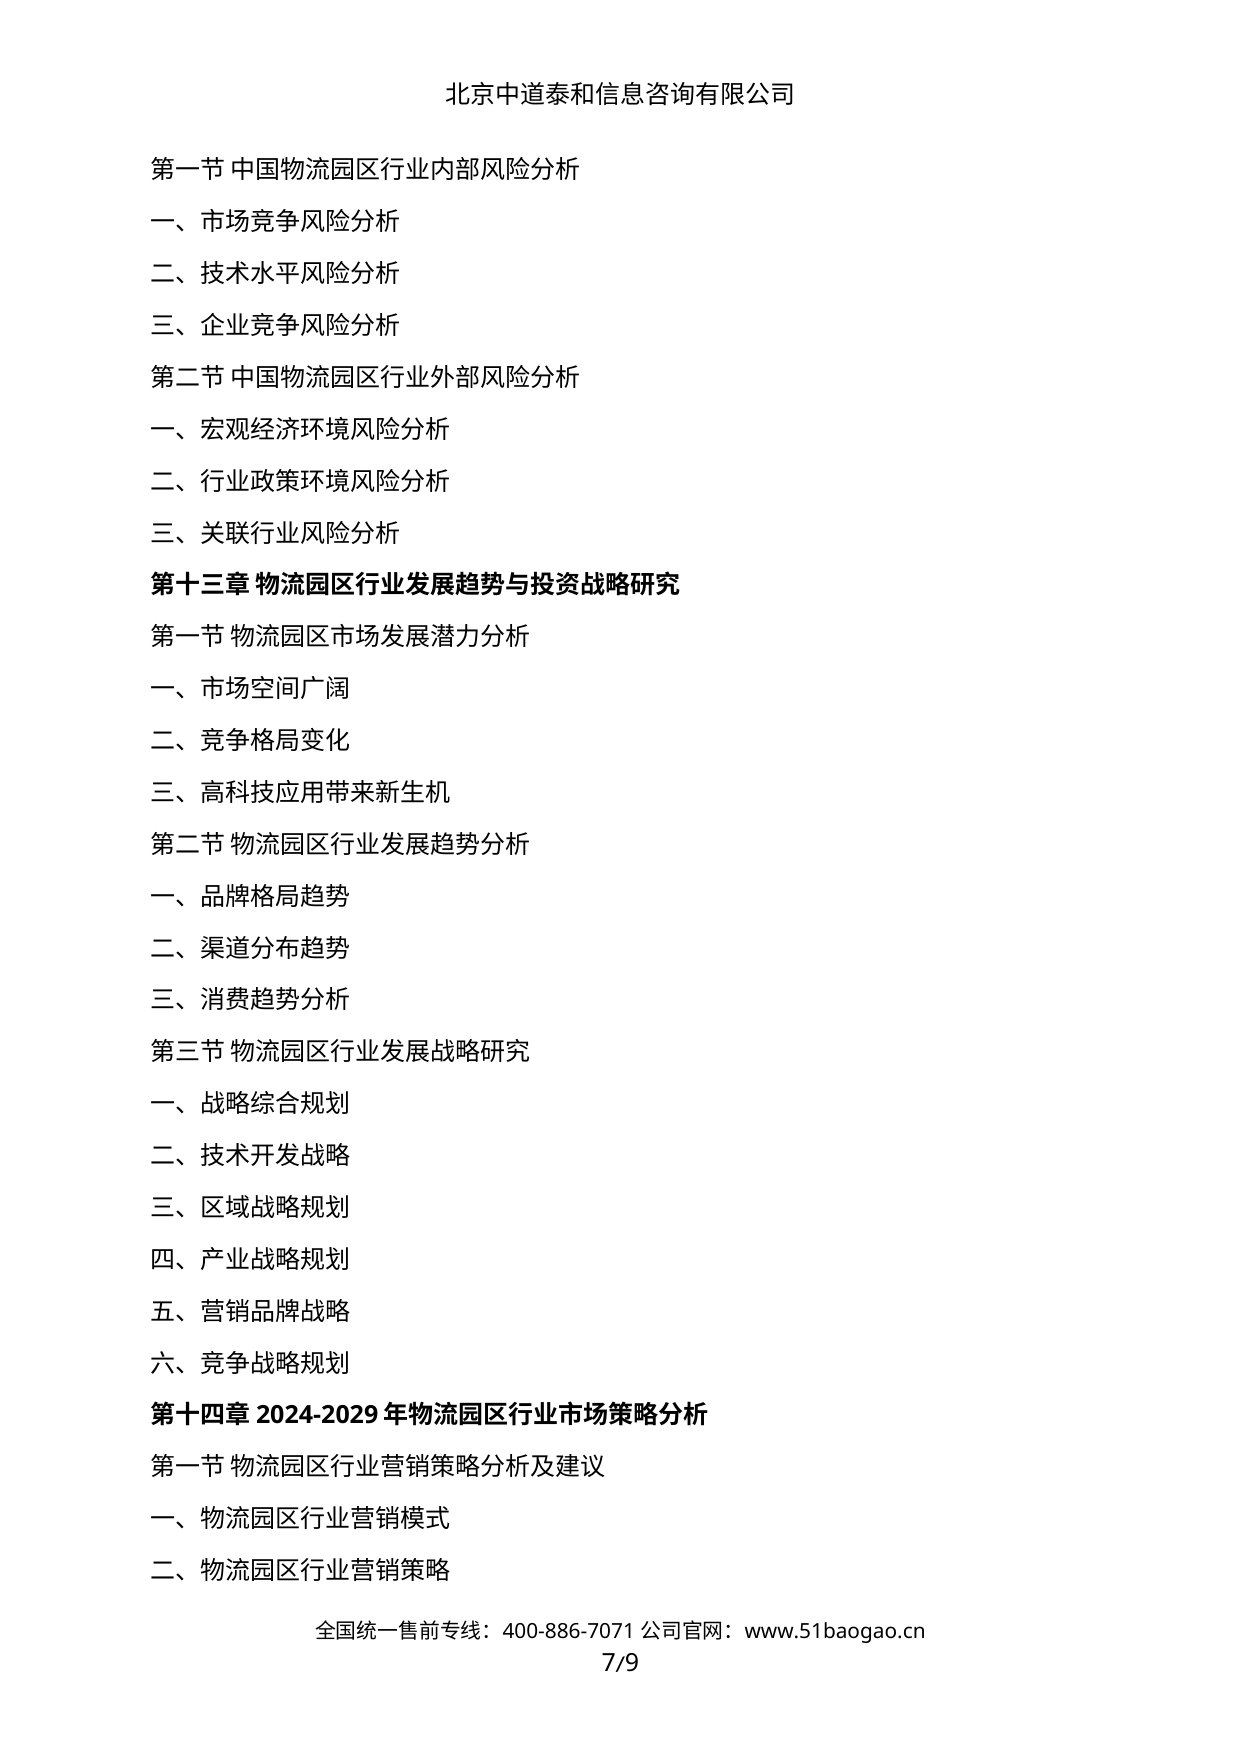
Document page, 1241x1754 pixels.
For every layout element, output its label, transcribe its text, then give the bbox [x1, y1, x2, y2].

text 一、战略综合规划 [150, 1084, 1090, 1120]
text 三、企业竞争风险分析 [150, 306, 1090, 342]
text 二、竞争格局变化 [150, 721, 1090, 757]
text 一、市场空间广阔 [150, 669, 1090, 705]
text 第二节 中国物流园区行业外部风险分析 [150, 357, 1090, 394]
text 二、行业政策环境风险分析 [150, 461, 1090, 497]
text 一、品牌格局趋势 [150, 876, 1090, 912]
text 四、产业战略规划 [150, 1239, 1090, 1276]
text 第二节 物流园区行业发展趋势分析 [150, 824, 1090, 861]
text 二、渠道分布趋势 [150, 928, 1090, 964]
text 二、技术开发战略 [150, 1136, 1090, 1172]
text 二、物流园区行业营销策略 [150, 1551, 1090, 1587]
text 一、宏观经济环境风险分析 [150, 409, 1090, 446]
text 六、竞争战略规划 [150, 1343, 1090, 1379]
text 第十三章 物流园区行业发展趋势与投资战略研究 [150, 565, 1090, 601]
text 一、物流园区行业营销模式 [150, 1499, 1090, 1535]
text 一、市场竞争风险分析 [150, 202, 1090, 238]
text 第一节 物流园区市场发展潜力分析 [150, 617, 1090, 653]
text 五、营销品牌战略 [150, 1291, 1090, 1327]
text 三、关联行业风险分析 [150, 513, 1090, 549]
text 第一节 中国物流园区行业内部风险分析 [150, 150, 1090, 186]
text 三、消费趋势分析 [150, 980, 1090, 1016]
text 三、高科技应用带来新生机 [150, 772, 1090, 809]
text 第一节 物流园区行业营销策略分析及建议 [150, 1447, 1090, 1483]
text 三、区域战略规划 [150, 1187, 1090, 1224]
text 第三节 物流园区行业发展战略研究 [150, 1032, 1090, 1068]
text 二、技术水平风险分析 [150, 254, 1090, 290]
text 第十四章 2024-2029年物流园区行业市场策略分析 [150, 1395, 1090, 1431]
